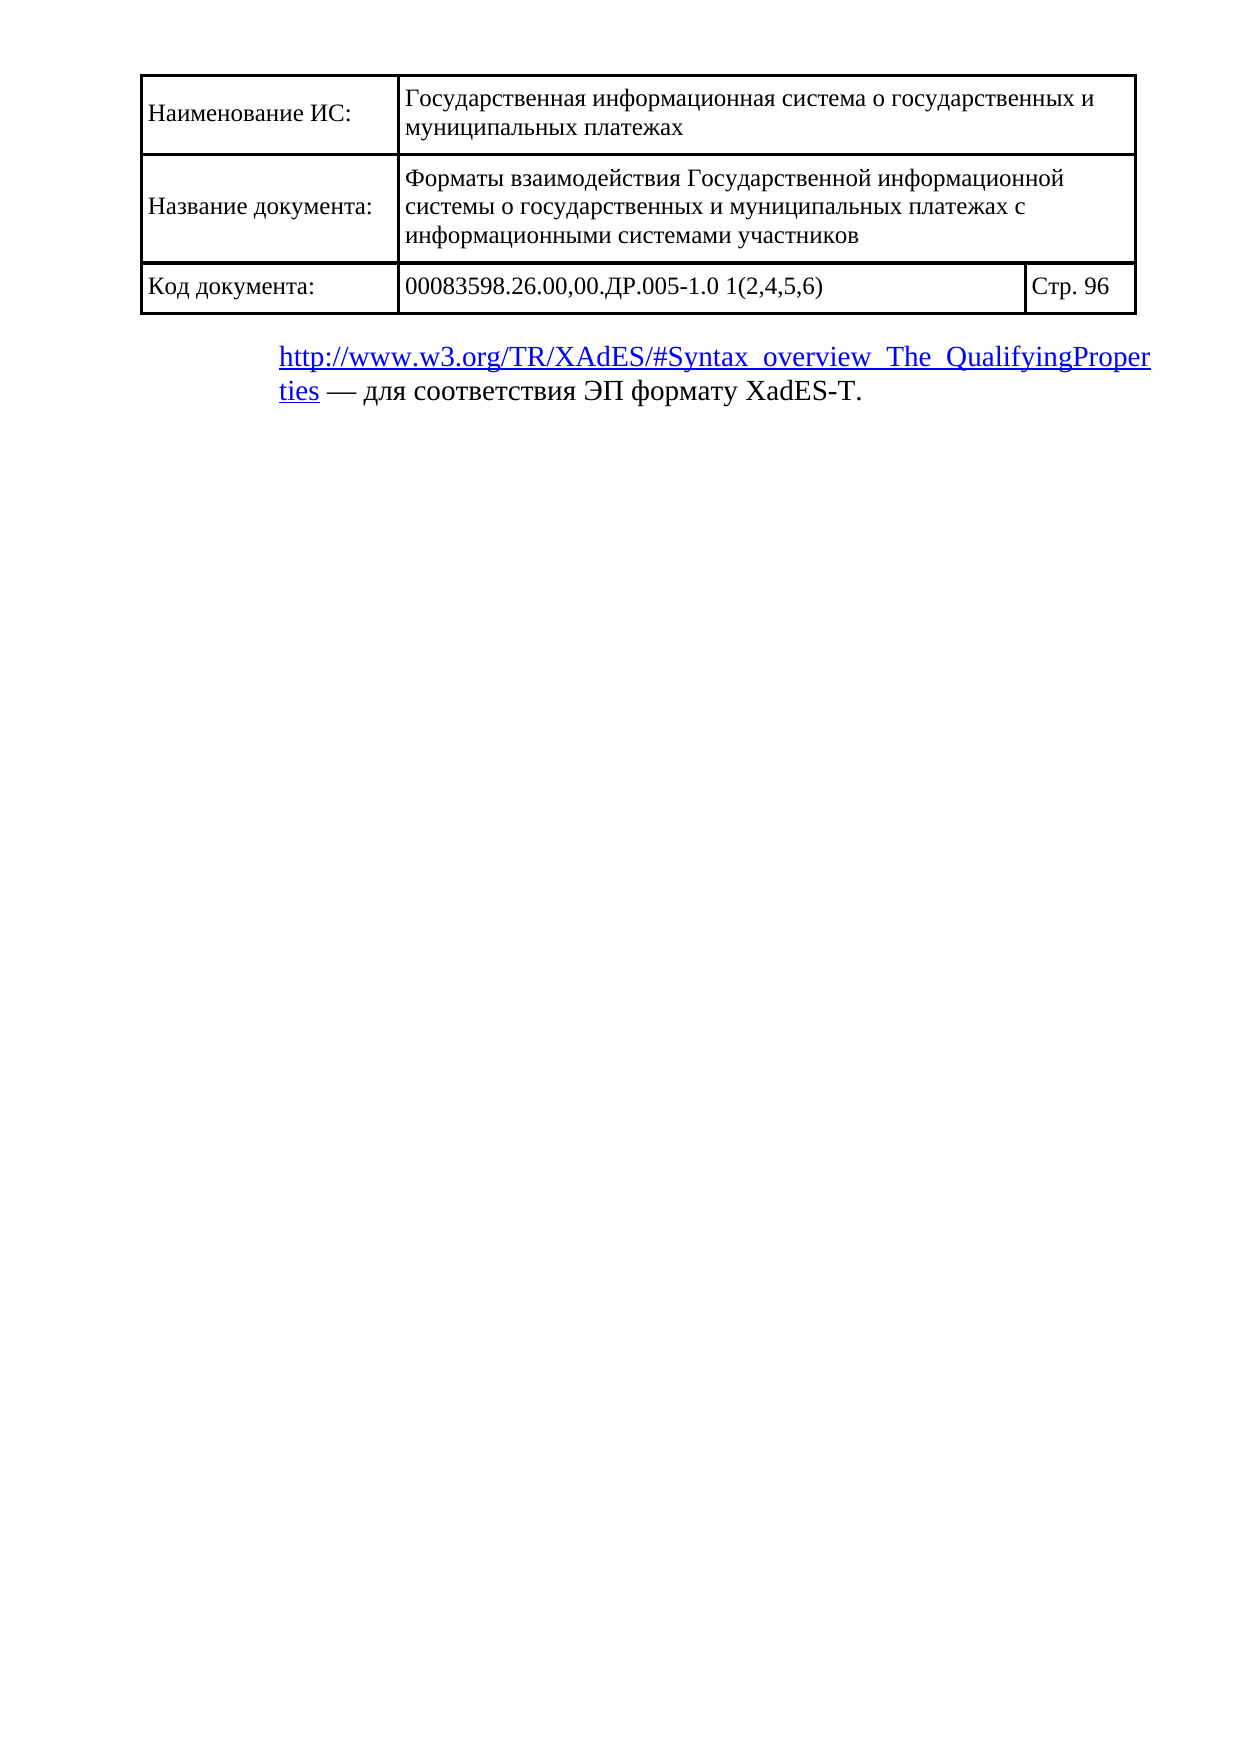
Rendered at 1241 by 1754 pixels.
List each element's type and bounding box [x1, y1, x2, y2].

list [219, 339, 1152, 406]
